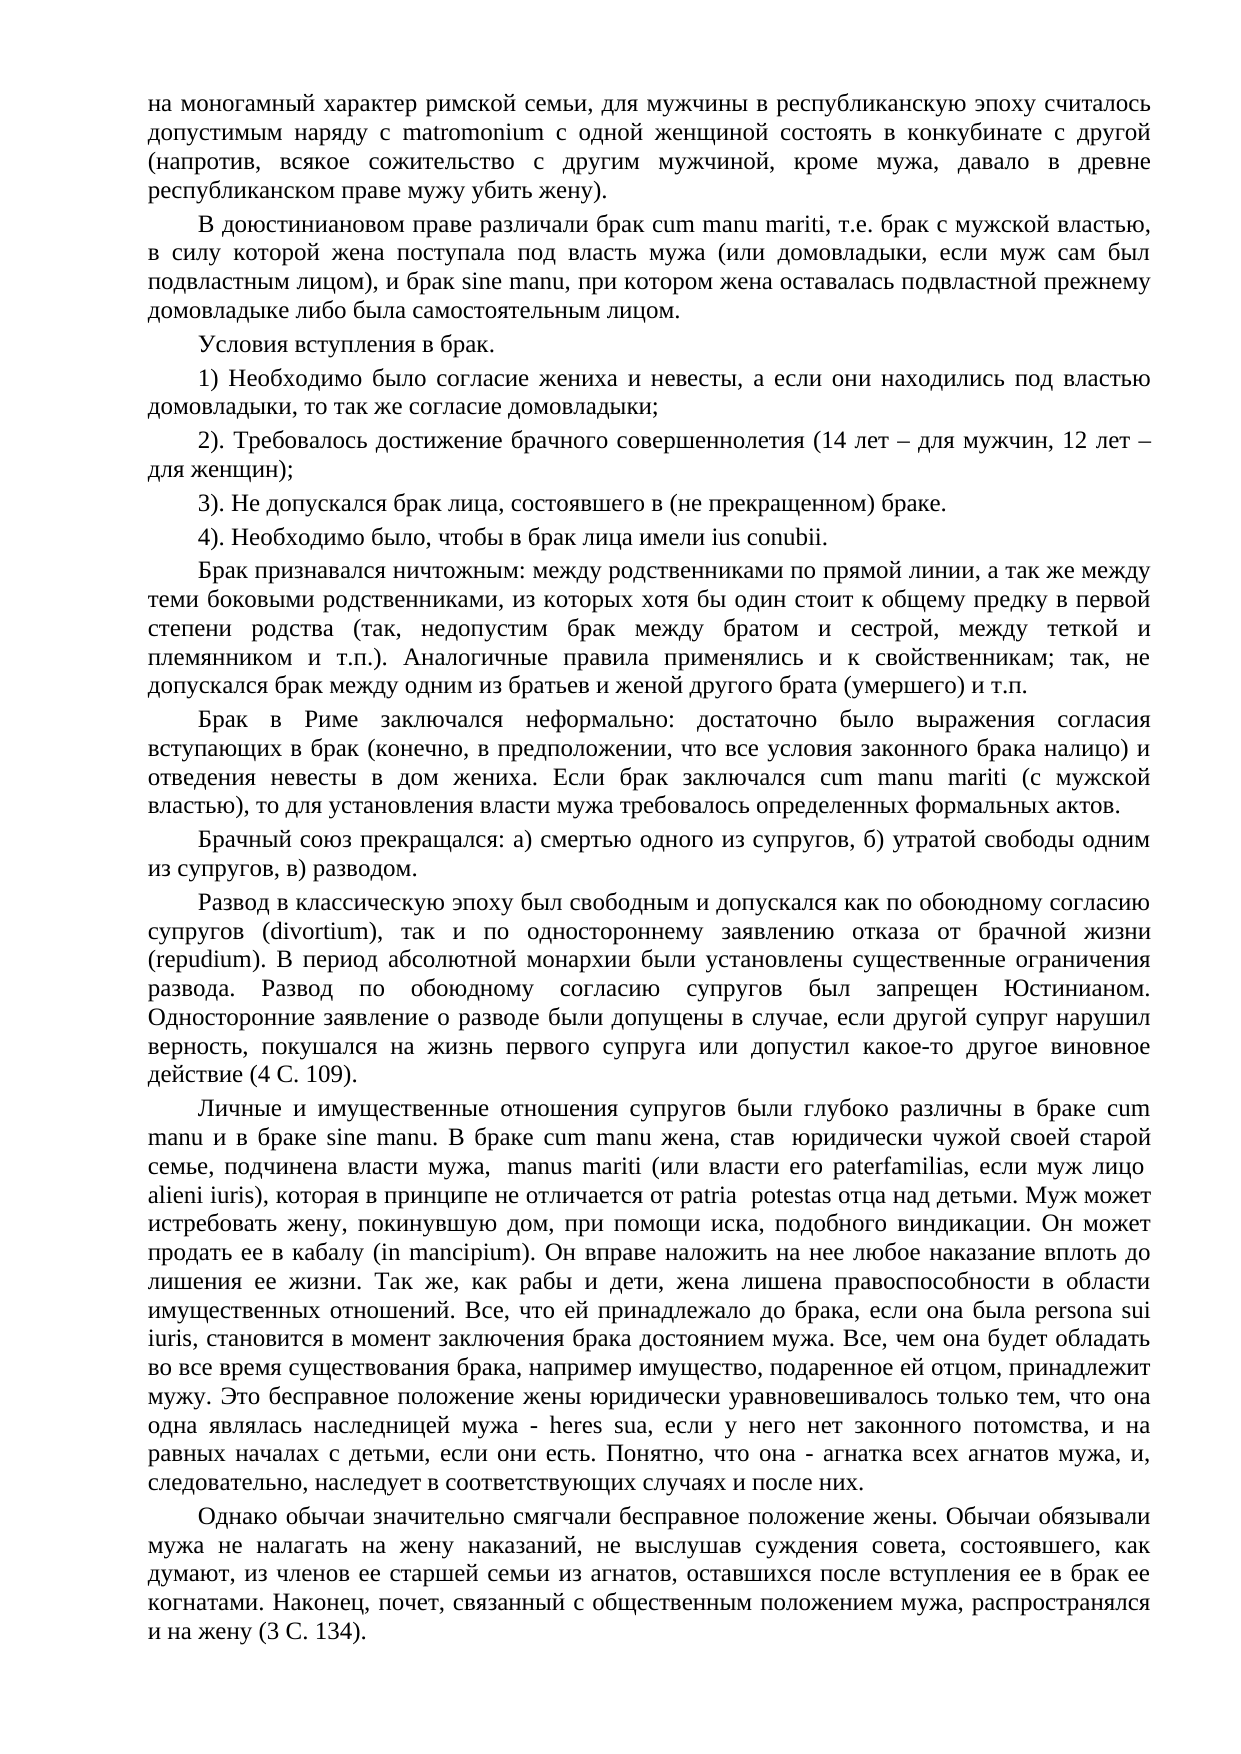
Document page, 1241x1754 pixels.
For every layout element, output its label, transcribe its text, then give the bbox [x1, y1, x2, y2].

text Брак признавался ничтожным: между родственниками по прямой линии, а так же между теми боковыми родственниками, из которых хотя бы один стоит к общему предку в первой степени родства (так, недопустим брак между братом и сестрой, между теткой и племянником и т.п.). Аналогичные правила применялись и к свойственникам; так, не допускался брак между одним из братьев и женой другого брата (умершего) и т.п. [148, 556, 1152, 699]
text Личные и имущественные отношения супругов были глубоко различны в браке cum manu и в браке sine manu. В браке cum manu жена, став юридически чужой своей старой семье, подчинена власти мужа, manus mariti (или власти его paterfamilias, если муж лицо alieni iuris), которая в принципе не отличается от patria potestas отца над детьми. Муж может истребовать жену, покинувшую дом, при помощи иска, подобного виндикации. Он может продать ее в кабалу (in mancipium). Он вправе наложить на нее любое наказание вплоть до лишения ее жизни. Так же, как рабы и дети, жена лишена правоспособности в области имущественных отношений. Все, что ей принадлежало до брака, если она была persona sui iuris, становится в момент заключения брака достоянием мужа. Все, чем она будет обладать во все время существования брака, например имущество, подаренное ей отцом, принадлежит мужу. Это бесправное положение жены юридически уравновешивалось только тем, что она одна являлась наследницей мужа - heres sua, если у него нет законного потомства, и на равных началах с детьми, если они есть. Понятно, что она - агнатка всех агнатов мужа, и, следовательно, наследует в соответствующих случаях и после них. [148, 1093, 1152, 1496]
text Брак в Риме заключался неформально: достаточно было выражения согласия вступающих в брак (конечно, в предположении, что все условия законного брака налицо) и отведения невесты в дом жениха. Если брак заключался cum manu mariti (с мужской властью), то для установления власти мужа требовалось определенных формальных актов. [148, 704, 1152, 819]
text Развод в классическую эпоху был свободным и допускался как по обоюдному согласию супругов (divortium), так и по одностороннему заявлению отказа от брачной жизни (repudium). В период абсолютной монархии были установлены существенные ограничения развода. Развод по обоюдному согласию супругов был запрещен Юстинианом. Односторонние заявление о разводе были допущены в случае, если другой супруг нарушил верность, покушался на жизнь первого супруга или допустил какое-то другое виновное действие (4 С. 109). [148, 887, 1152, 1088]
text Брачный союз прекращался: а) смертью одного из супругов, б) утратой свободы одним из супругов, в) разводом. [148, 824, 1152, 882]
text Условия вступления в брак. [148, 329, 1152, 357]
text 1) Необходимо было согласие жениха и невесты, а если они находились под властью домовладыки, то так же согласие домовладыки; [148, 363, 1152, 420]
text 4). Необходимо было, чтобы в брак лица имели ius conubii. [148, 522, 1152, 550]
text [148, 88, 1152, 203]
text Однако обычаи значительно смягчали бесправное положение жены. Обычаи обязывали мужа не налагать на жену наказаний, не выслушав суждения совета, состоявшего, как думают, из членов ее старшей семьи из агнатов, оставшихся после вступления ее в брак ее когнатами. Наконец, почет, связанный с общественным положением мужа, распространялся и на жену (3 С. 134). [148, 1501, 1152, 1645]
text 3). Не допускался брак лица, состоявшего в (не прекращенном) браке. [148, 488, 1152, 517]
text 2). Требовалось достижение брачного совершеннолетия (14 лет – для мужчин, 12 лет – для женщин); [148, 425, 1152, 483]
text В доюстиниановом праве различали брак cum manu mariti, т.е. брак с мужской властью, в силу которой жена поступала под власть мужа (или домовладыки, если муж сам был подвластным лицом), и брак sine manu, при котором жена оставалась подвластной прежнему домовладыке либо была самостоятельным лицом. [148, 209, 1152, 324]
